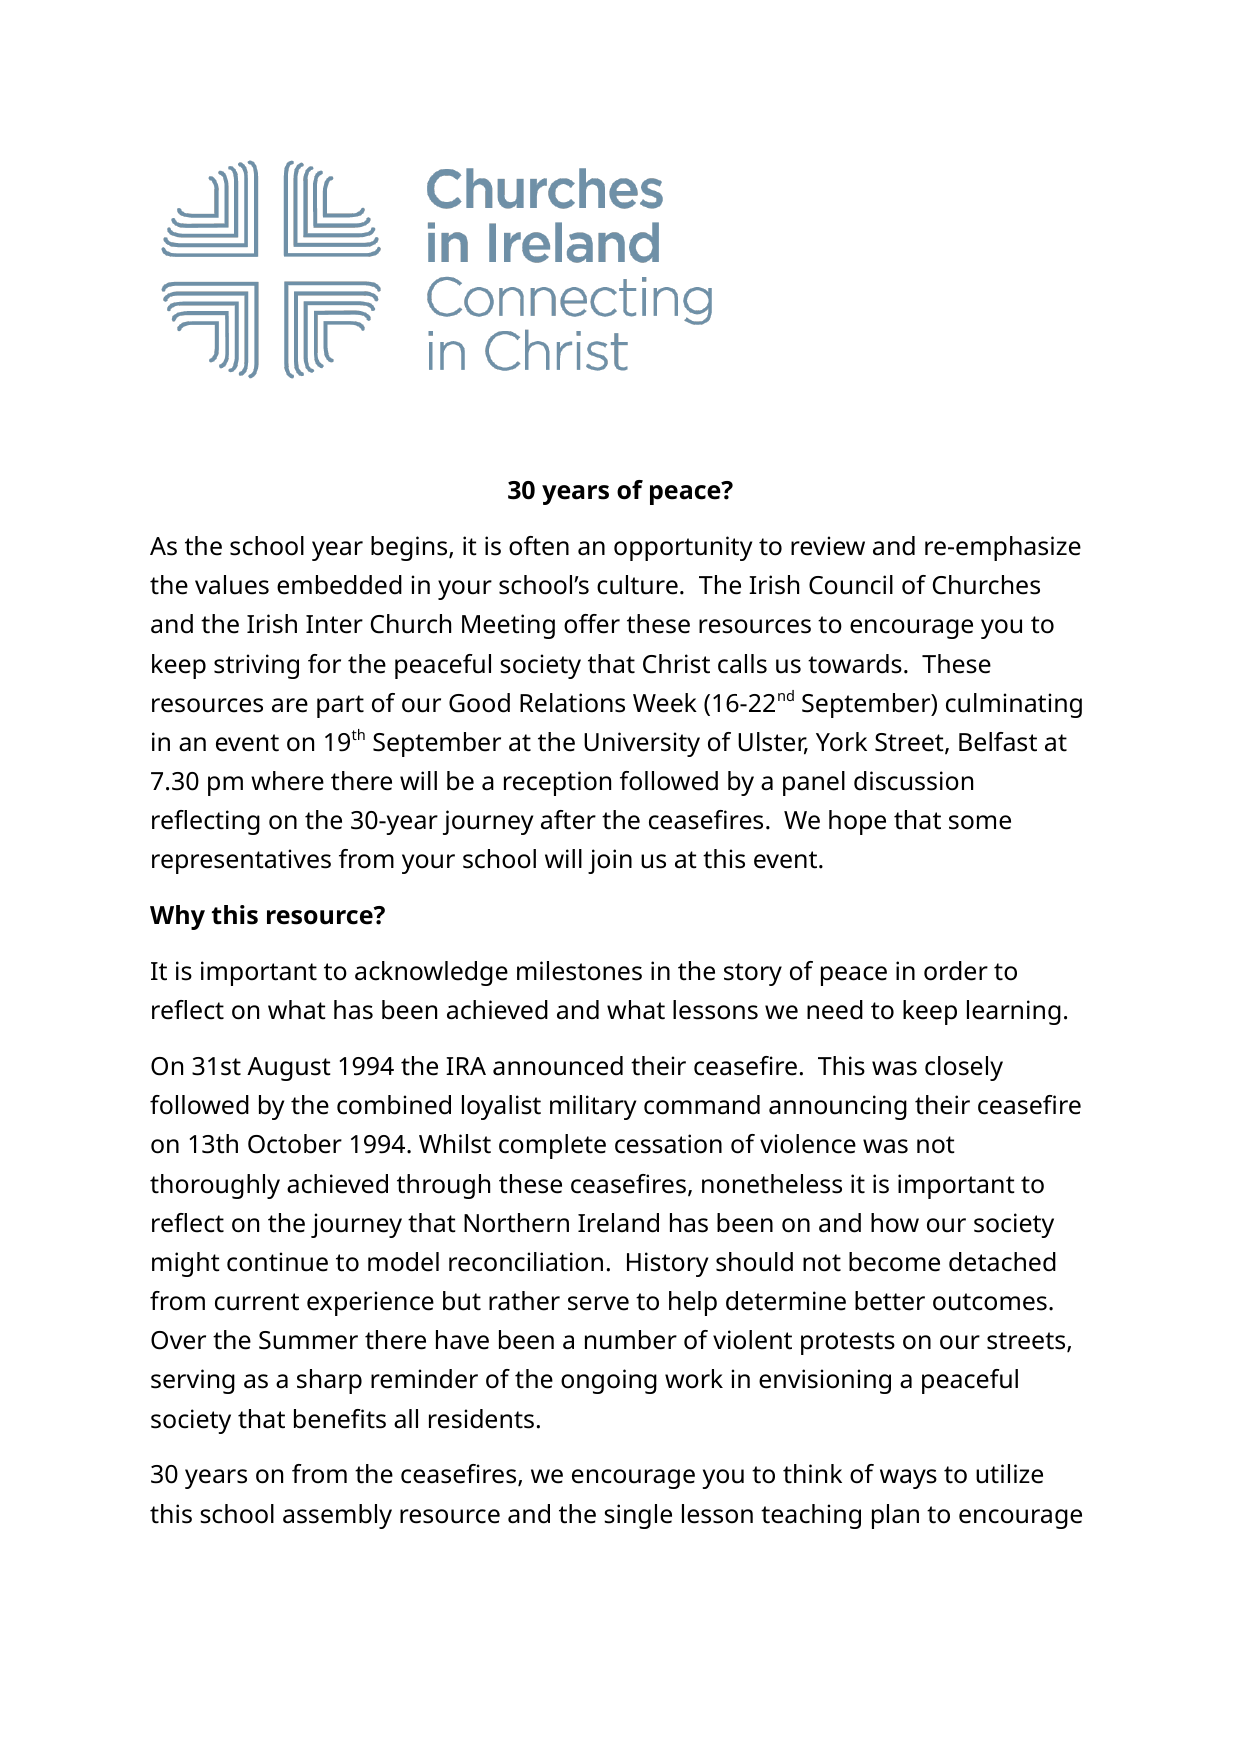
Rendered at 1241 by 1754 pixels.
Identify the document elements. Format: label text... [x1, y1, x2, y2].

text On 31st August 1994 the IRA announced their ceasefire. This was closely followed by the combined loyalist military command announcing their ceasefire on 13th October 1994. Whilst complete cessation of violence was not thoroughly achieved through these ceasefires, nonetheless it is important to reflect on the journey that Northern Ireland has been on and how our society might continue to model reconciliation. History should not become detached from current experience but rather serve to help determine better outcomes. Over the Summer there have been a number of violent protests on our streets, serving as a sharp reminder of the ongoing work in envisioning a peaceful society that benefits all residents. [150, 1049, 1090, 1435]
text As the school year begins, it is often an opportunity to review and re-emphasize the values embedded in your school’s culture. The Irish Council of Churches and the Irish Inter Church Meeting offer these resources to encourage you to keep striving for the peaceful society that Christ calls us towards. These resources are part of our Good Relations Week (16-22nd September) culminating in an event on 19th September at the University of Ulster, York Street, Belfast at 7.30 pm where there will be a reception followed by a panel discussion reflecting on the 30-year journey after the ceasefires. We hope that some representatives from your school will join us at this event. [150, 529, 1090, 876]
text Why this resource? [150, 898, 1090, 932]
picture [150, 150, 723, 389]
text It is important to acknowledge milestones in the story of peace in order to reflect on what has been achieved and what lessons we need to keep learning. [150, 954, 1090, 1027]
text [150, 1457, 1090, 1530]
text 30 years of peace? [150, 473, 1090, 507]
